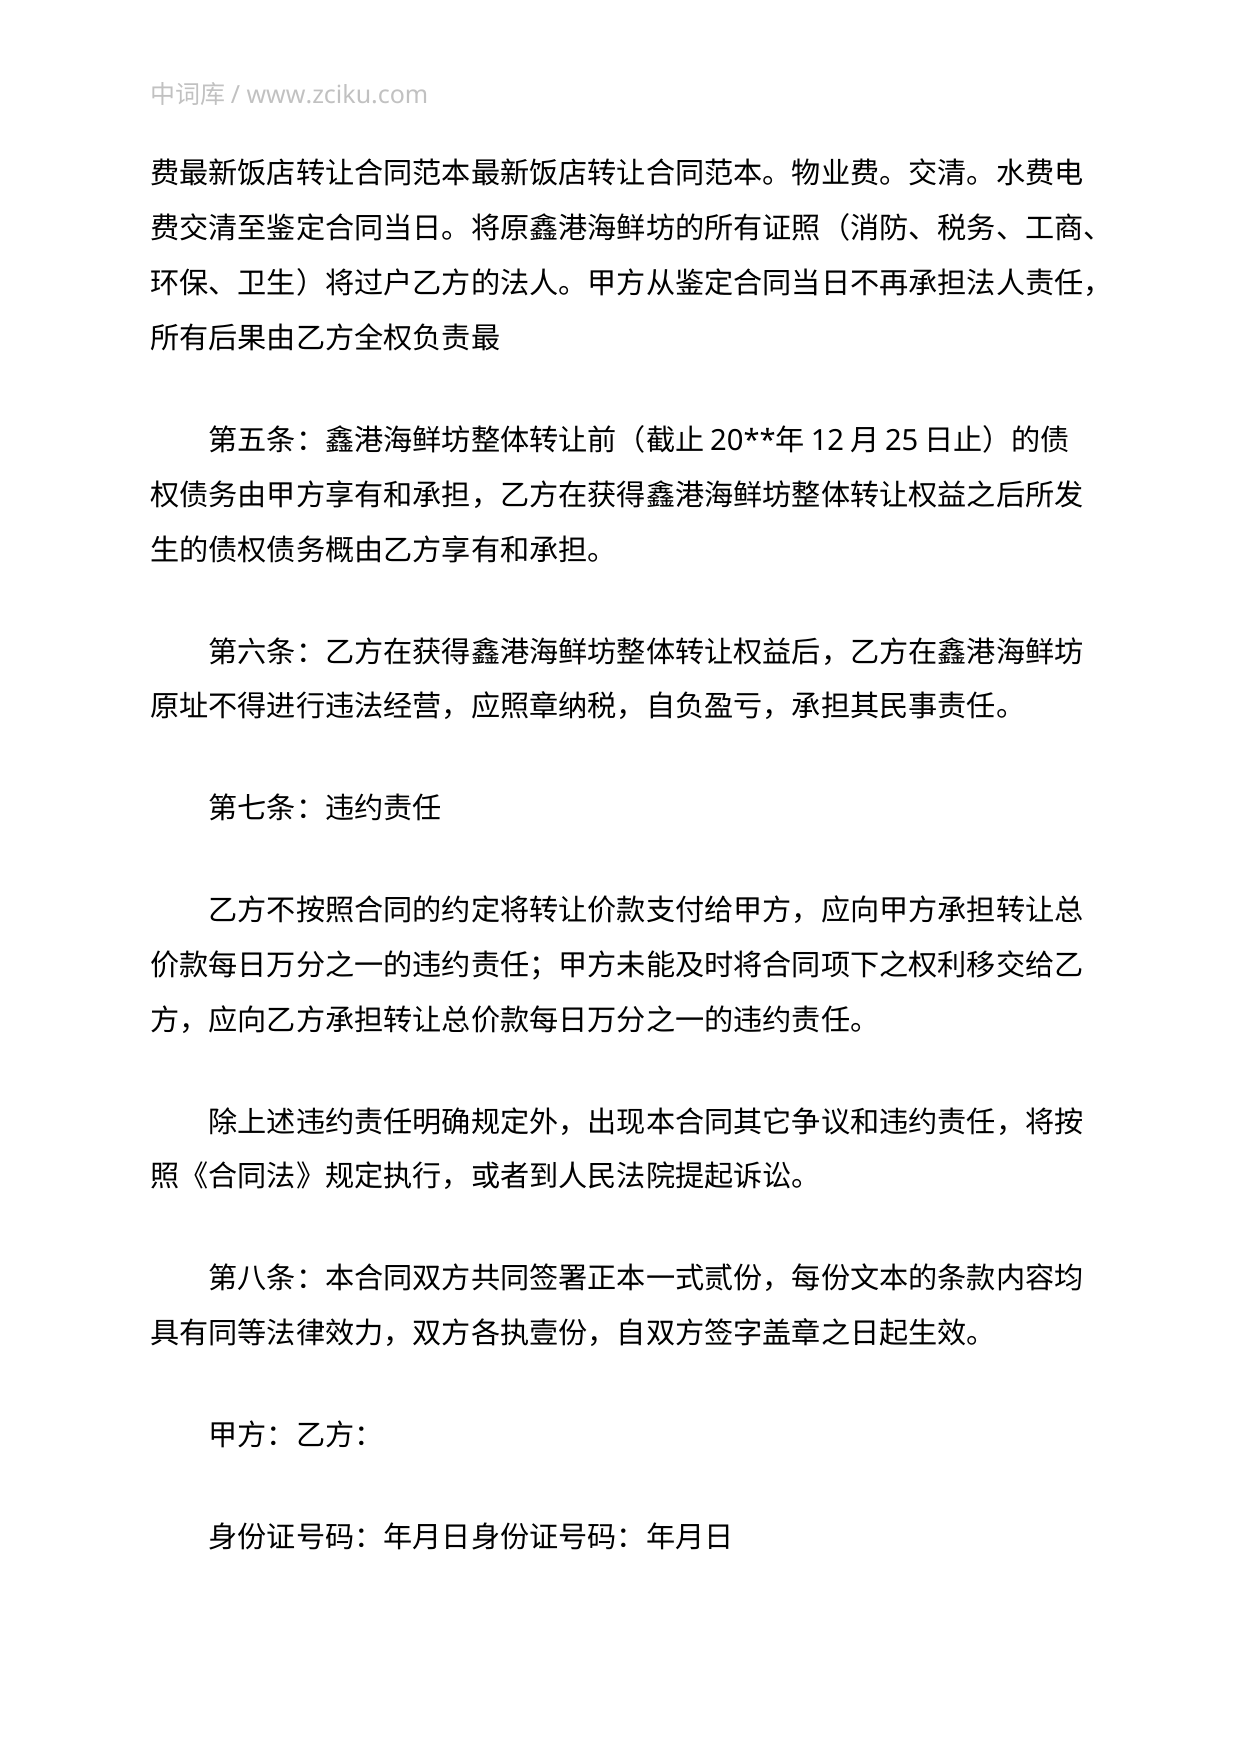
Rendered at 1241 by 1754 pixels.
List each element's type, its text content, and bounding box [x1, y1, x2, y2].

text 甲方：乙方： [150, 1411, 1090, 1454]
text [150, 150, 1090, 357]
text 身份证号码：年月日身份证号码：年月日 [150, 1513, 1090, 1556]
text 除上述违约责任明确规定外，出现本合同其它争议和违约责任，将按照《合同法》规定执行，或者到人民法院提起诉讼。 [150, 1098, 1090, 1195]
text 第五条：鑫港海鲜坊整体转让前（截止20**年12月25日止）的债权债务由甲方享有和承担，乙方在获得鑫港海鲜坊整体转让权益之后所发生的债权债务概由乙方享有和承担。 [150, 416, 1090, 569]
text 乙方不按照合同的约定将转让价款支付给甲方，应向甲方承担转让总价款每日万分之一的违约责任；甲方未能及时将合同项下之权利移交给乙方，应向乙方承担转让总价款每日万分之一的违约责任。 [150, 887, 1090, 1039]
text 第八条：本合同双方共同签署正本一式贰份，每份文本的条款内容均具有同等法律效力，双方各执壹份，自双方签字盖章之日起生效。 [150, 1255, 1090, 1352]
text 第六条：乙方在获得鑫港海鲜坊整体转让权益后，乙方在鑫港海鲜坊原址不得进行违法经营，应照章纳税，自负盈亏，承担其民事责任。 [150, 628, 1090, 725]
text 第七条：违约责任 [150, 785, 1090, 827]
